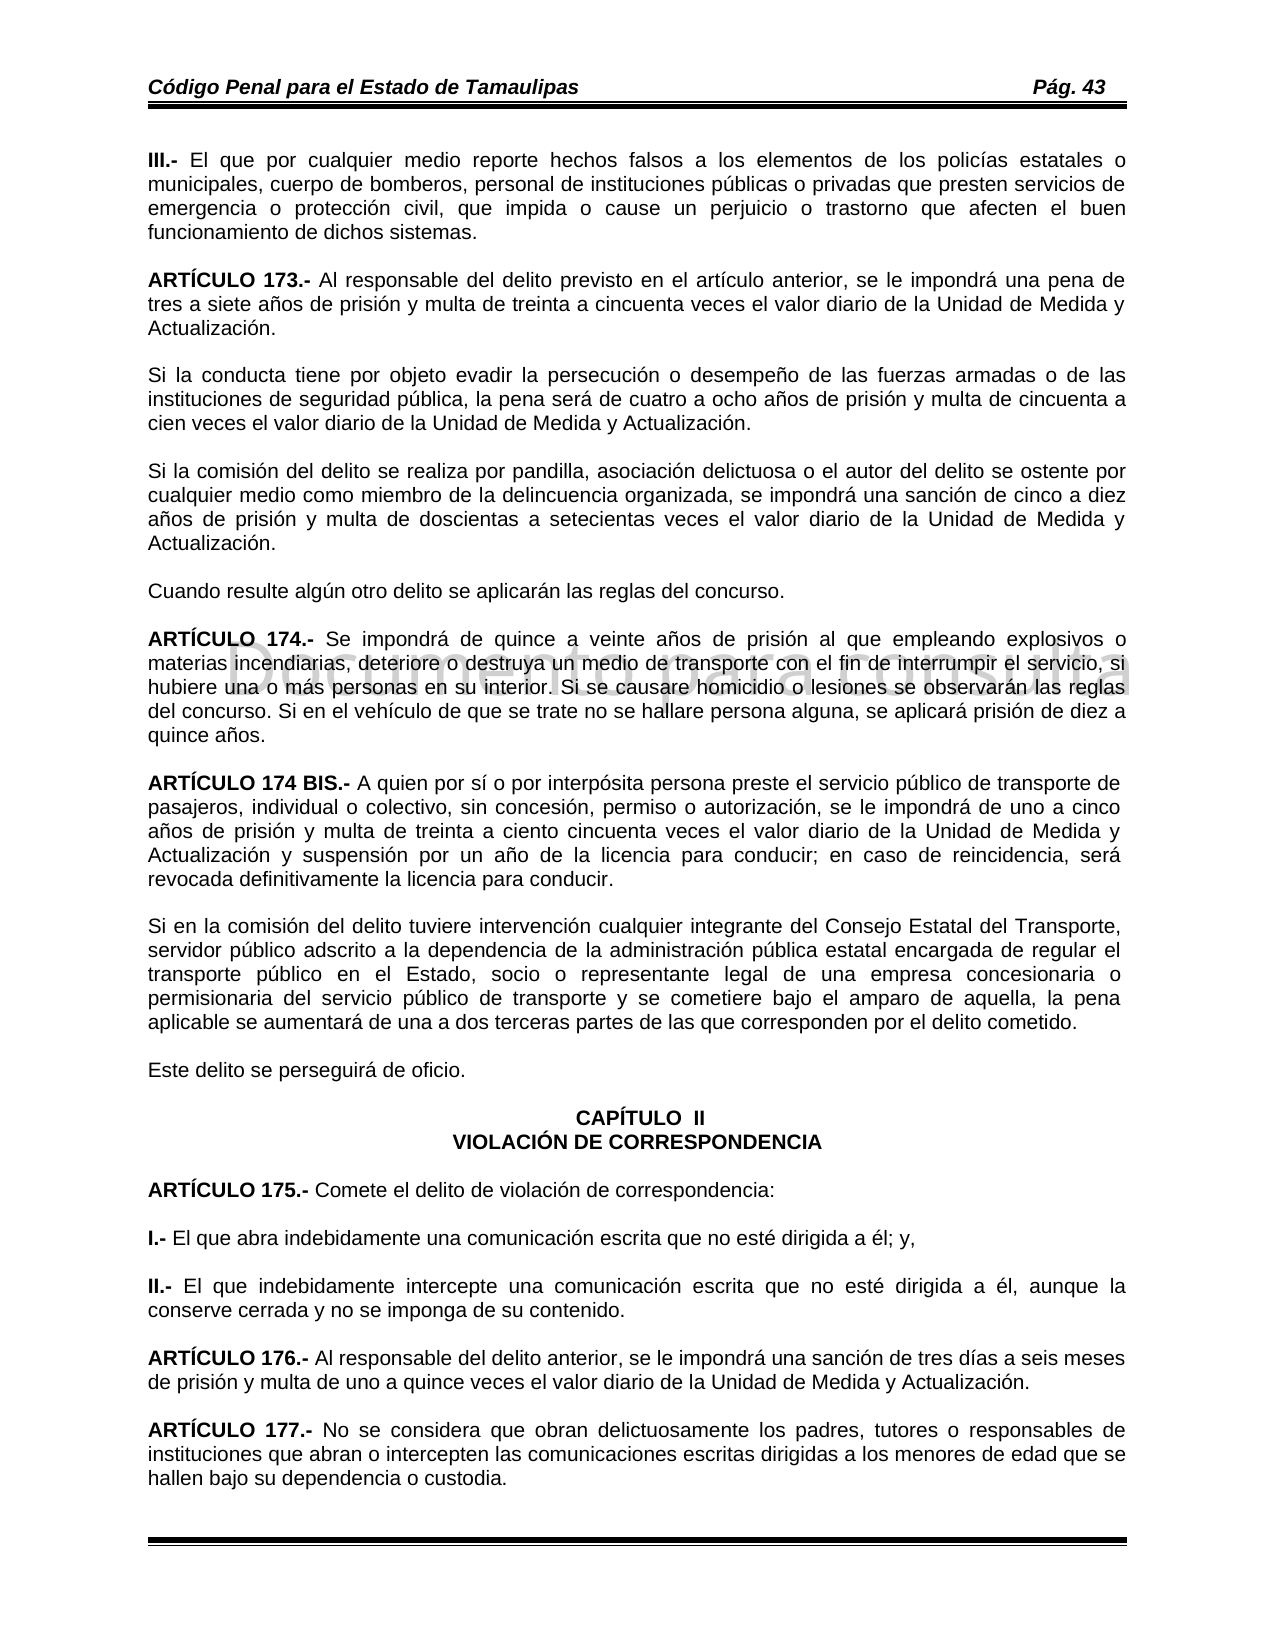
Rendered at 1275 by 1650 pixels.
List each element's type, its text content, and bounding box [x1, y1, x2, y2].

text II.- El que indebidamente intercepte una comunicación escrita que no esté dirigida a él, aunque la conserve cerrada y no se imponga de su contenido. [148, 1274, 1127, 1322]
text Si la conducta tiene por objeto evadir la persecución o desempeño de las fuerzas armadas o de las instituciones de seguridad pública, la pena será de cuatro a ocho años de prisión y multa de cincuenta a cien veces el valor diario de la Unidad de Medida y Actualización. [148, 363, 1127, 435]
text ARTÍCULO 175.- Comete el delito de violación de correspondencia: [148, 1178, 1127, 1202]
text ARTÍCULO 176.- Al responsable del delito anterior, se le impondrá una sanción de tres días a seis meses de prisión y multa de uno a quince veces el valor diario de la Unidad de Medida y Actualización. [148, 1346, 1127, 1393]
text Si la comisión del delito se realiza por pandilla, asociación delictuosa o el autor del delito se ostente por cualquier medio como miembro de la delincuencia organizada, se impondrá una sanción de cinco a diez años de prisión y multa de doscientas a setecientas veces el valor diario de la Unidad de Medida y Actualización. [148, 459, 1127, 555]
text III.- El que por cualquier medio reporte hechos falsos a los elementos de los policías estatales o municipales, cuerpo de bomberos, personal de instituciones públicas o privadas que presten servicios de emergencia o protección civil, que impida o cause un perjuicio o trastorno que afecten el buen funcionamiento de dichos sistemas. [148, 148, 1127, 243]
text Este delito se perseguirá de oficio. [148, 1058, 1122, 1082]
text ARTÍCULO 177.- No se considera que obran delictuosamente los padres, tutores o responsables de instituciones que abran o intercepten las comunicaciones escritas dirigidas a los menores de edad que se hallen bajo su dependencia o custodia. [148, 1417, 1127, 1489]
text Si en la comisión del delito tuviere intervención cualquier integrante del Consejo Estatal del Transporte, servidor público adscrito a la dependencia de la administración pública estatal encargada de regular el transporte público en el Estado, socio o representante legal de una empresa concesionaria o permisionaria del servicio público de transporte y se cometiere bajo el amparo de aquella, la pena aplicable se aumentará de una a dos terceras partes de las que corresponden por el delito cometido. [148, 914, 1122, 1034]
text ARTÍCULO 174.- Se impondrá de quince a veinte años de prisión al que empleando explosivos o materias incendiarias, deteriore o destruya un medio de transporte con el fin de interrumpir el servicio, si hubiere una o más personas en su interior. Si se causare homicidio o lesiones se observarán las reglas del concurso. Si en el vehículo de que se trate no se hallare persona alguna, se aplicará prisión de diez a quince años. [148, 627, 1127, 747]
text ARTÍCULO 173.- Al responsable del delito previsto en el artículo anterior, se le impondrá una pena de tres a siete años de prisión y multa de treinta a cincuenta veces el valor diario de la Unidad de Medida y Actualización. [148, 267, 1127, 339]
text VIOLACIÓN DE CORRESPONDENCIA [148, 1130, 1127, 1154]
text CAPÍTULO II [148, 1106, 1127, 1130]
text ARTÍCULO 174 BIS.- A quien por sí o por interpósita persona preste el servicio público de transporte de pasajeros, individual o colectivo, sin concesión, permiso o autorización, se le impondrá de uno a cinco años de prisión y multa de treinta a ciento cincuenta veces el valor diario de la Unidad de Medida y Actualización y suspensión por un año de la licencia para conducir; en caso de reincidencia, será revocada definitivamente la licencia para conducir. [148, 771, 1122, 890]
text I.- El que abra indebidamente una comunicación escrita que no esté dirigida a él; y, [148, 1226, 1127, 1250]
text Cuando resulte algún otro delito se aplicarán las reglas del concurso. [148, 579, 1127, 603]
